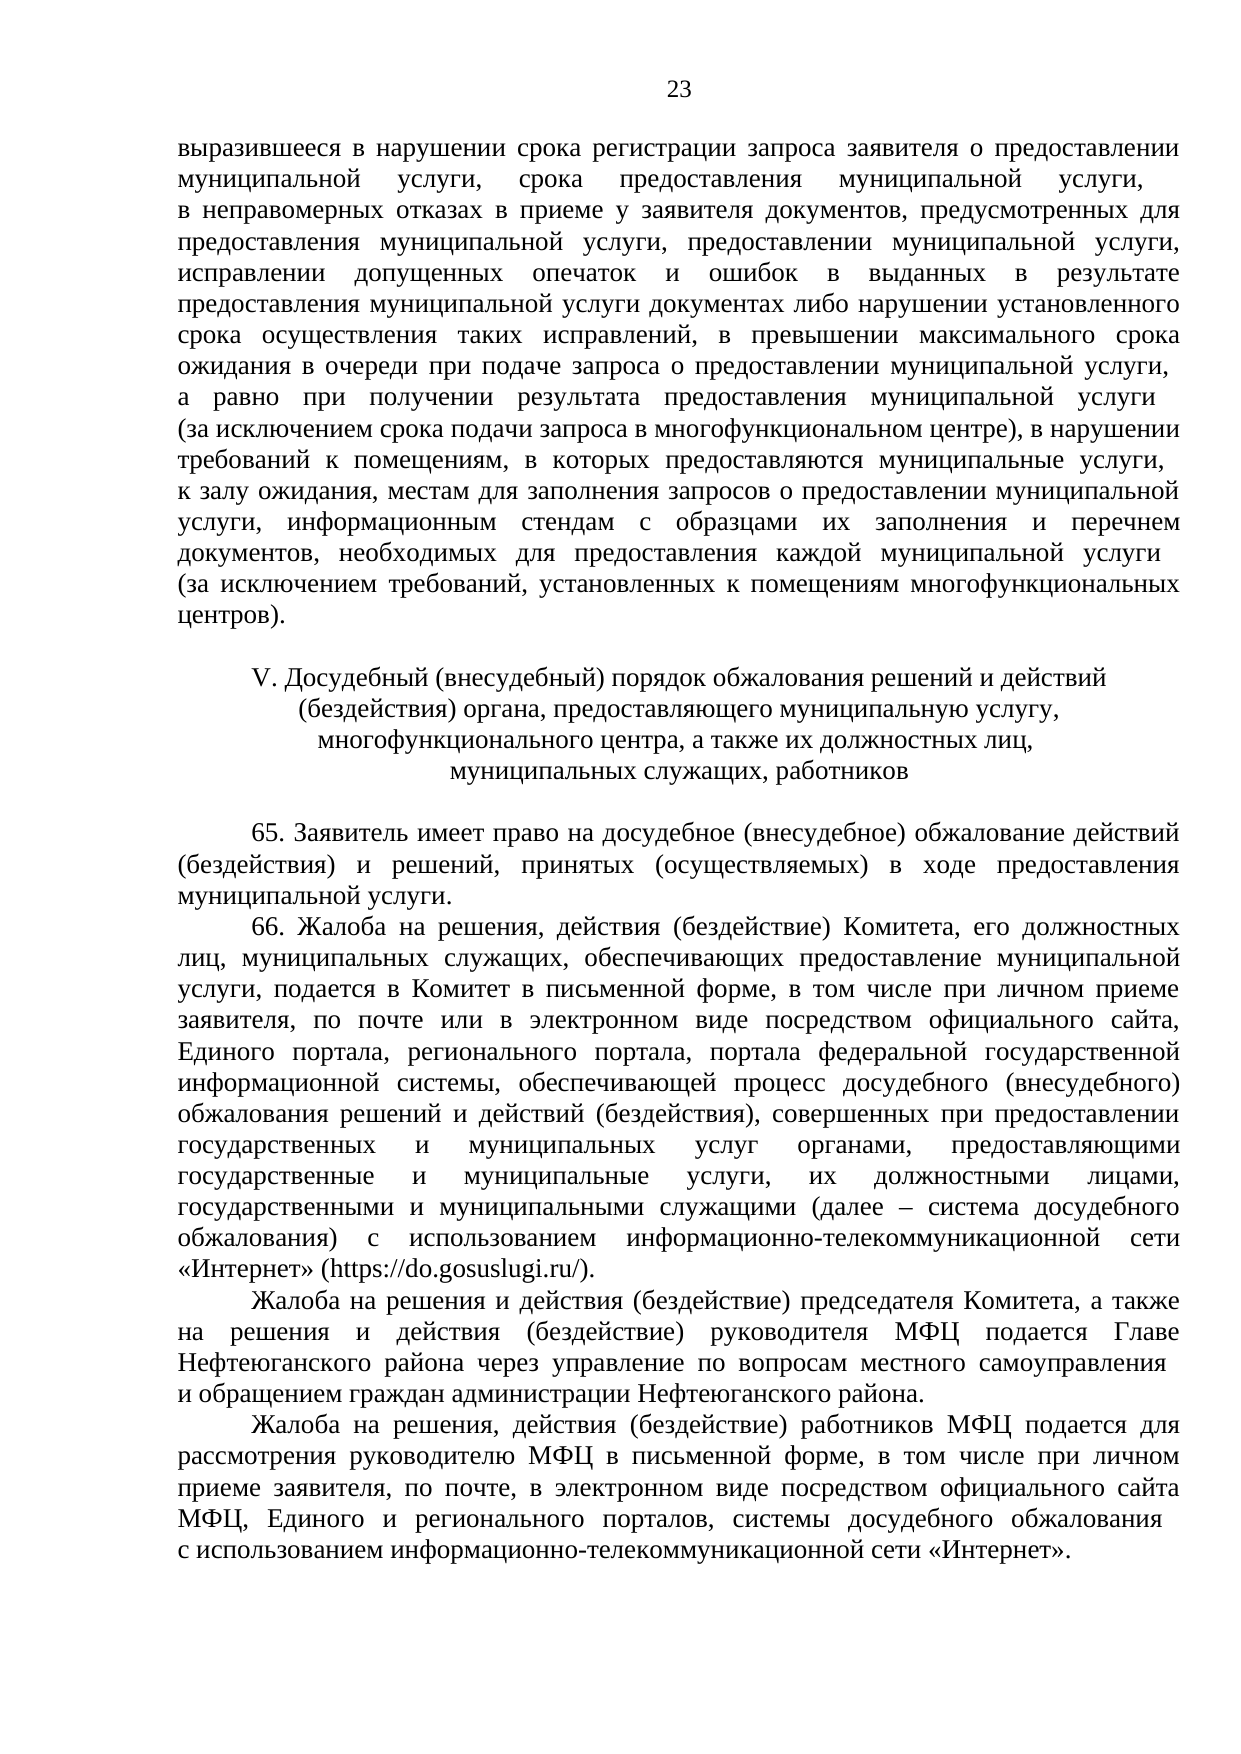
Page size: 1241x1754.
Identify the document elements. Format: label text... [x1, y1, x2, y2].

text Жалоба на решения и действия (бездействие) председателя Комитета, а также на решения и действия (бездействие) руководителя МФЦ подается Главе Нефтеюганского района через управление по вопросам местного самоуправления и обращением граждан администрации Нефтеюганского района. [177, 1284, 1181, 1408]
text 65. Заявитель имеет право на досудебное (внесудебное) обжалование действий (бездействия) и решений, принятых (осуществляемых) в ходе предоставления муниципальной услуги. [177, 817, 1181, 910]
text 66. Жалоба на решения, действия (бездействие) Комитета, его должностных лиц, муниципальных служащих, обеспечивающих предоставление муниципальной услуги, подается в Комитет в письменной форме, в том числе при личном приеме заявителя, по почте или в электронном виде посредством официального сайта, Единого портала, регионального портала, портала федеральной государственной информационной системы, обеспечивающей процесс досудебного (внесудебного) обжалования решений и действий (бездействия), совершенных при предоставлении государственных и муниципальных услуг органами, предоставляющими государственные и муниципальные услуги, их должностными лицами, государственными и муниципальными служащими (далее – система досудебного обжалования) с использованием информационно-телекоммуникационной сети «Интернет» (https://do.gosuslugi.ru/). [177, 910, 1181, 1284]
text V. Досудебный (внесудебный) порядок обжалования решений и действий (бездействия) органа, предоставляющего муниципальную услугу, многофункционального центра, а также их должностных лиц, муниципальных служащих, работников [177, 661, 1181, 785]
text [177, 131, 1181, 630]
text Жалоба на решения, действия (бездействие) работников МФЦ подается для рассмотрения руководителю МФЦ в письменной форме, в том числе при личном приеме заявителя, по почте, в электронном виде посредством официального сайта МФЦ, Единого и регионального порталов, системы досудебного обжалования с использованием информационно-телекоммуникационной сети «Интернет». [177, 1408, 1181, 1564]
